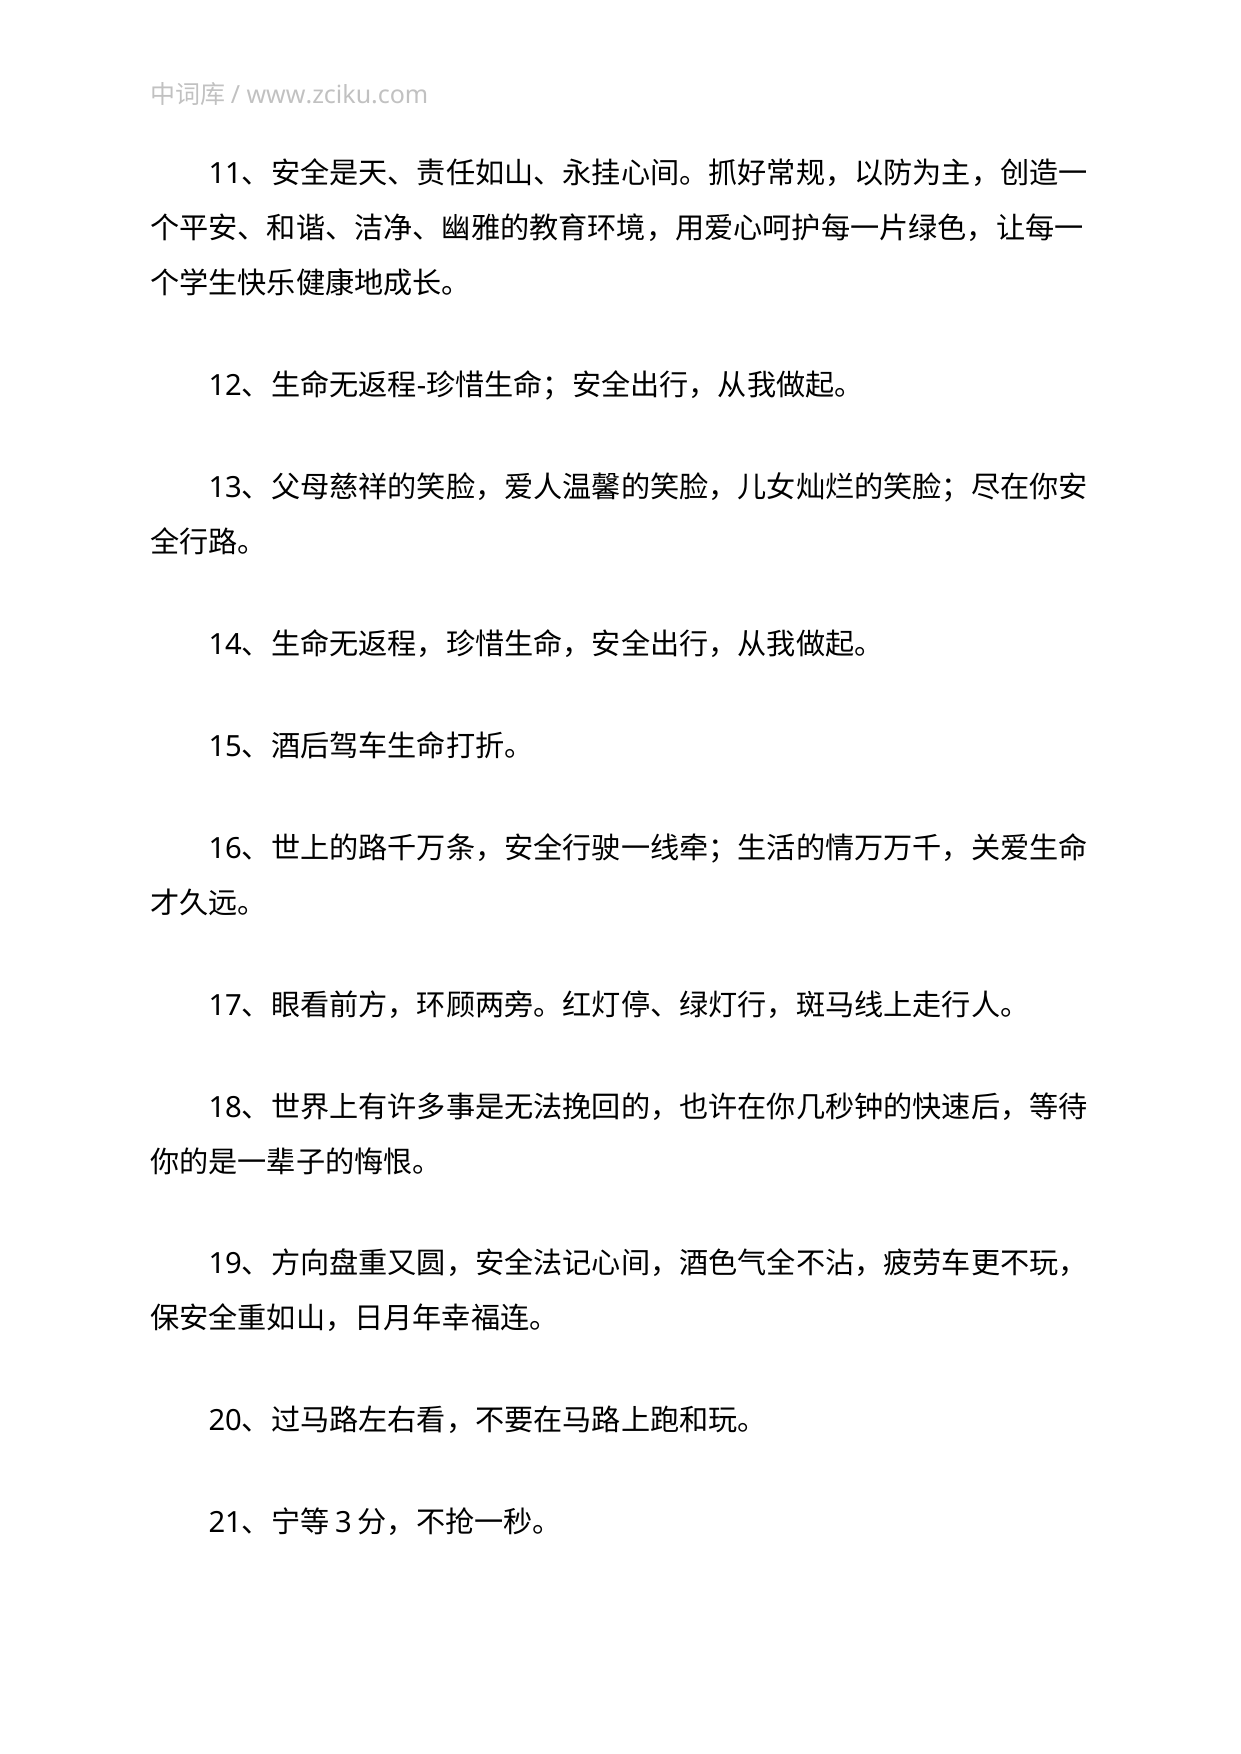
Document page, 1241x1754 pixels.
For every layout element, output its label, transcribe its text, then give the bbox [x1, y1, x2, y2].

text 20、过马路左右看，不要在马路上跑和玩。 [150, 1397, 1090, 1439]
text 19、方向盘重又圆，安全法记心间，酒色气全不沾，疲劳车更不玩，保安全重如山，日月年幸福连。 [150, 1240, 1090, 1337]
text 21、宁等3分，不抢一秒。 [150, 1499, 1090, 1541]
text 12、生命无返程-珍惜生命；安全出行，从我做起。 [150, 362, 1090, 404]
text 18、世界上有许多事是无法挽回的，也许在你几秒钟的快速后，等待你的是一辈子的悔恨。 [150, 1083, 1090, 1180]
text 15、酒后驾车生命打折。 [150, 722, 1090, 765]
text 16、世上的路千万条，安全行驶一线牵；生活的情万万千，关爱生命才久远。 [150, 824, 1090, 922]
text 14、生命无返程，珍惜生命，安全出行，从我做起。 [150, 620, 1090, 663]
text 11、安全是天、责任如山、永挂心间。抓好常规，以防为主，创造一个平安、和谐、洁净、幽雅的教育环境，用爱心呵护每一片绿色，让每一个学生快乐健康地成长。 [150, 150, 1090, 302]
text 13、父母慈祥的笑脸，爱人温馨的笑脸，儿女灿烂的笑脸；尽在你安全行路。 [150, 464, 1090, 561]
text 17、眼看前方，环顾两旁。红灯停、绿灯行，斑马线上走行人。 [150, 981, 1090, 1023]
